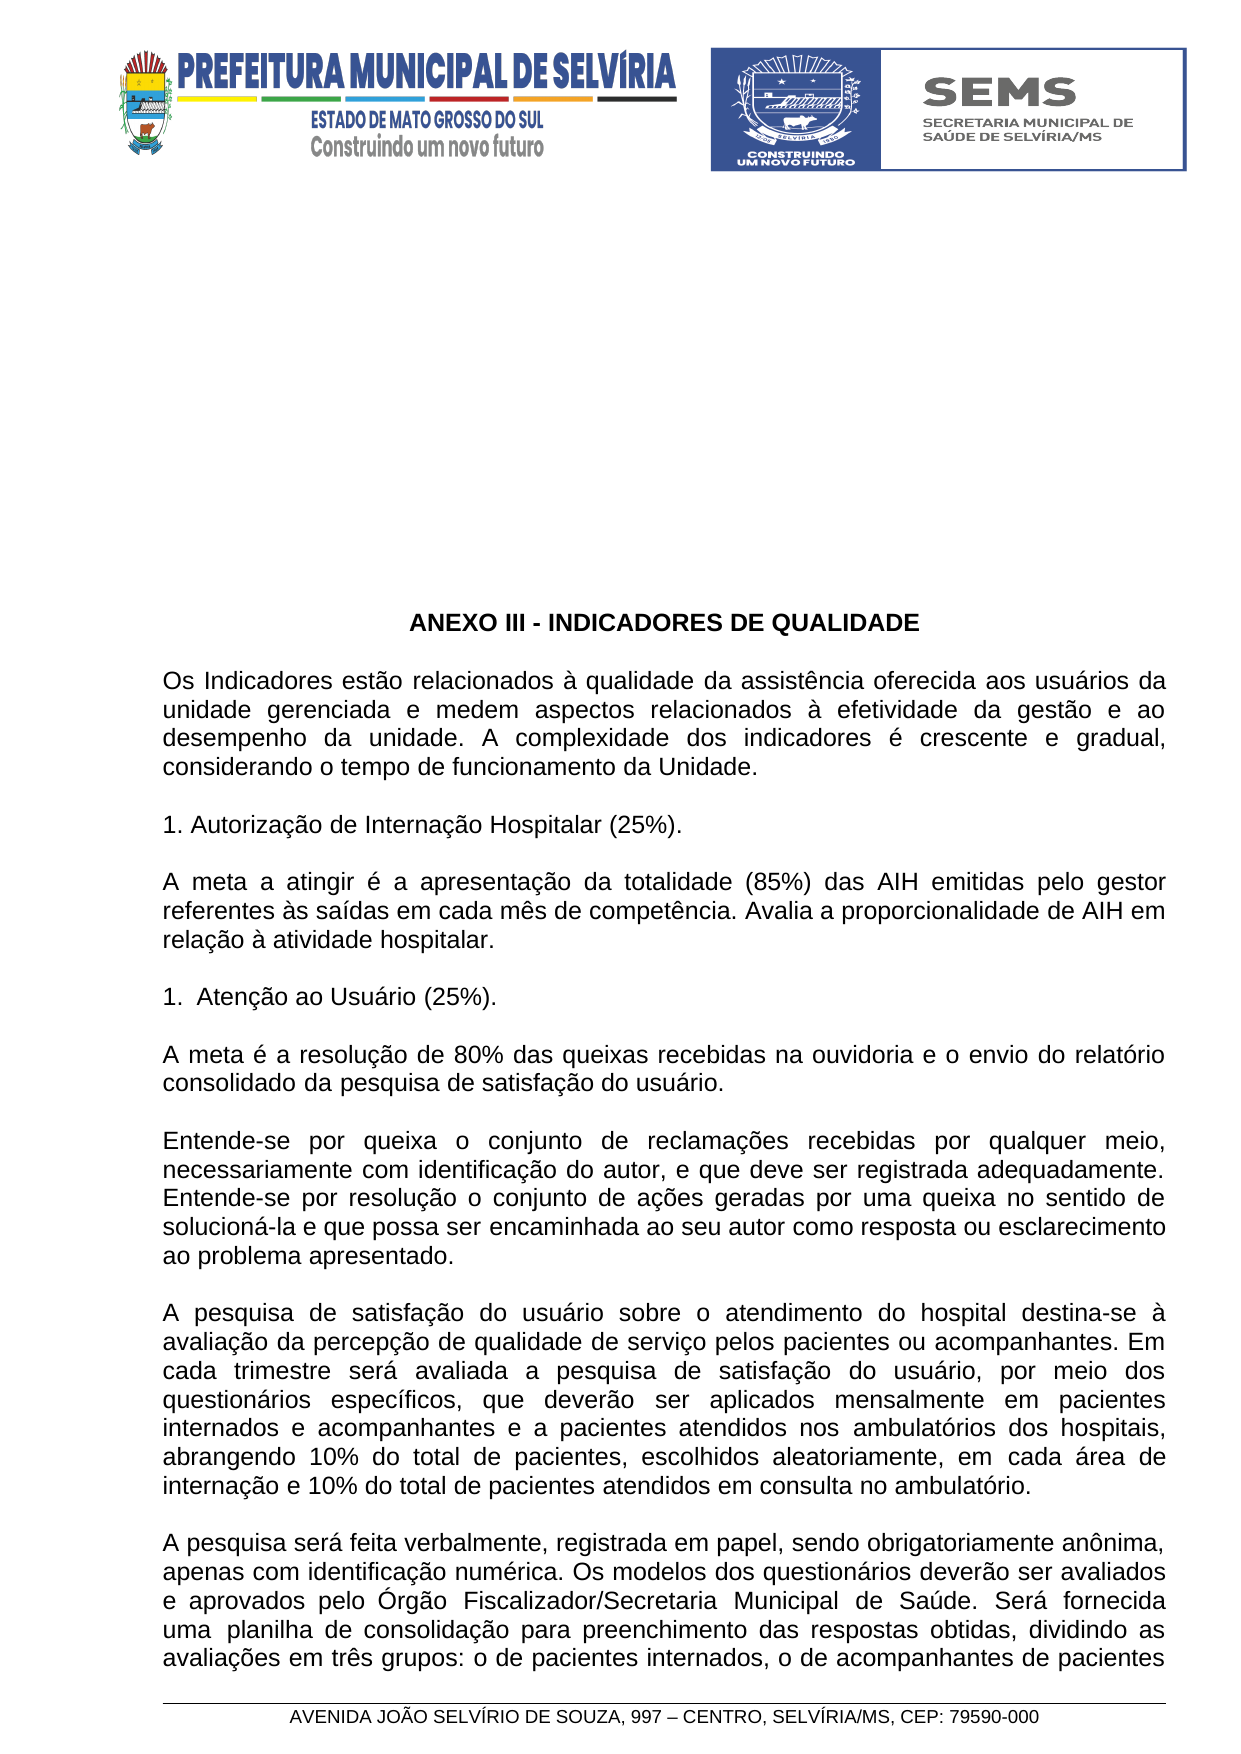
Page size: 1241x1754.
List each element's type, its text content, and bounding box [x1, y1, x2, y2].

subtitle ANEXO III - INDICADORES DE QUALIDADE [162, 608, 1166, 637]
text A pesquisa de satisfação do usuário sobre o atendimento do hospital destina-se à avaliação da percepção de qualidade de serviço pelos pacientes ou acompanhantes. Em cada trimestre será avaliada a pesquisa de satisfação do usuário, por meio dos questionários específicos, que deverão ser aplicados mensalmente em pacientes internados e acompanhantes e a pacientes atendidos nos ambulatórios dos hospitais, abrangendo 10% do total de pacientes, escolhidos aleatoriamente, em cada área de internação e 10% do total de pacientes atendidos em consulta no ambulatório. [162, 1298, 1166, 1500]
text A meta a atingir é a apresentação da totalidade (85%) das AIH emitidas pelo gestor referentes às saídas em cada mês de competência. Avalia a proporcionalidade de AIH em relação à atividade hospitalar. [162, 867, 1166, 953]
picture [692, 34, 1205, 185]
text Entende-se por queixa o conjunto de reclamações recebidas por qualquer meio, necessariamente com identificação do autor, e que deve ser registrada adequadamente. Entende-se por resolução o conjunto de ações geradas por uma queixa no sentido de solucioná-la e que possa ser encaminhada ao seu autor como resposta ou esclarecimento ao problema apresentado. [162, 1126, 1166, 1270]
subtitle 1. Autorização de Internação Hospitalar (25%). [162, 810, 1166, 838]
subtitle 1. Atenção ao Usuário (25%). [162, 982, 1166, 1011]
picture [115, 42, 685, 164]
text A meta é a resolução de 80% das queixas recebidas na ouvidoria e o envio do relatório consolidado da pesquisa de satisfação do usuário. [162, 1040, 1166, 1097]
text Os Indicadores estão relacionados à qualidade da assistência oferecida aos usuários da unidade gerenciada e medem aspectos relacionados à efetividade da gestão e ao desempenho da unidade. A complexidade dos indicadores é crescente e gradual, considerando o tempo de funcionamento da Unidade. [162, 666, 1166, 781]
